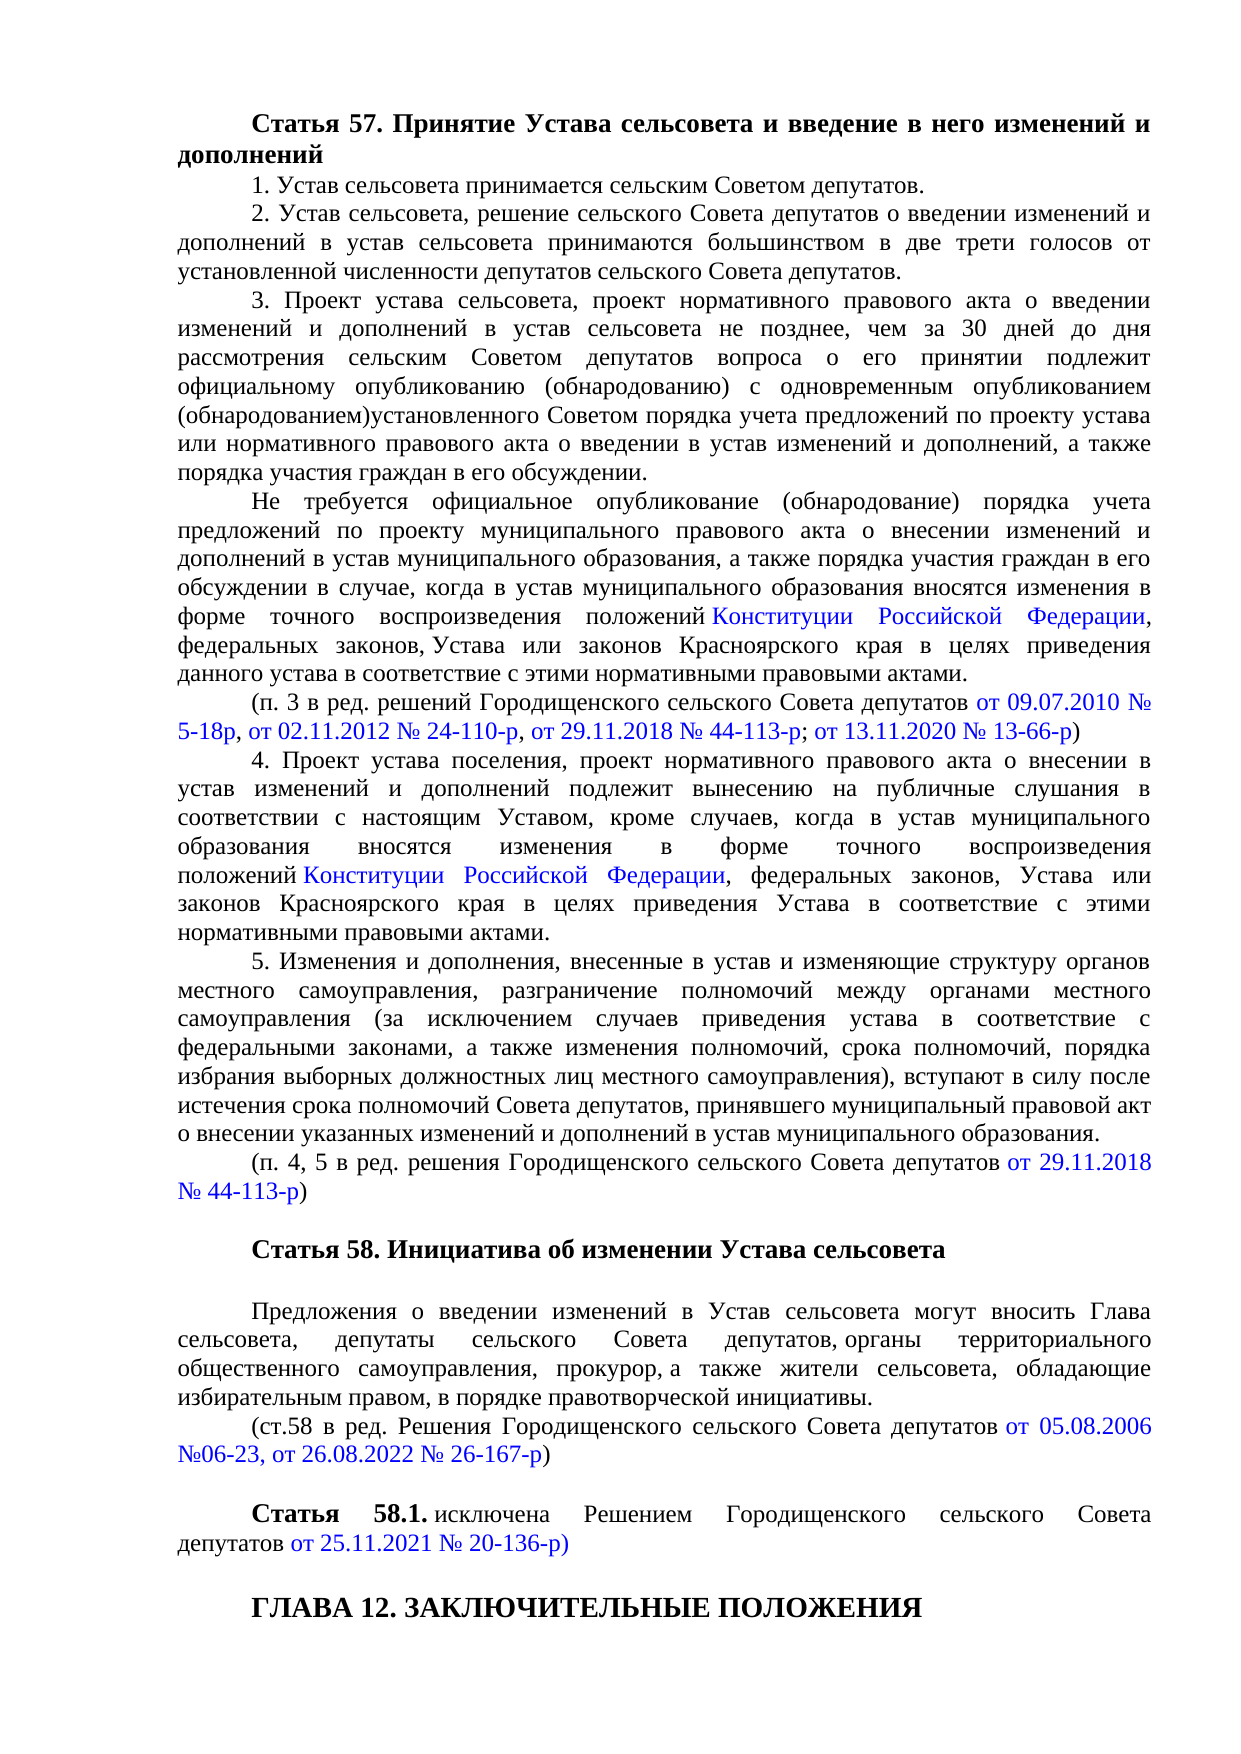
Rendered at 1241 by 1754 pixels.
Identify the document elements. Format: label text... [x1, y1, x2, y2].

text (п. 4, 5 в ред. решения Городищенского сельского Совета депутатов от 29.11.2018 № 44-113-р) [177, 1147, 1152, 1205]
text Предложения о введении изменений в Устав сельсовета могут вносить Глава сельсовета, депутаты сельского Совета депутатов, органы территориального общественного самоуправления, прокурор, а также жители сельсовета, обладающие избирательным правом, в порядке правотворческой инициативы. [177, 1296, 1152, 1411]
text (ст.58 в ред. Решения Городищенского сельского Совета депутатов от 05.08.2006 №06-23, от 26.08.2022 № 26-167-р) [177, 1411, 1152, 1468]
text (п. 3 в ред. решений Городищенского сельского Совета депутатов от 09.07.2010 № 5-18р, от 02.11.2012 № 24-110-р, от 29.11.2018 № 44-113-р; от 13.11.2020 № 13-66-р) [177, 687, 1152, 745]
text Статья 58.1. исключена Решением Городищенского сельского Совета депутатов от 25.11.2021 № 20-136-р) [177, 1497, 1152, 1557]
text 2. Устав сельсовета, решение сельского Совета депутатов о введении изменений и дополнений в устав сельсовета принимаются большинством в две трети голосов от установленной численности депутатов сельского Совета депутатов. [177, 198, 1152, 285]
text Не требуется официальное опубликование (обнародование) порядка учета предложений по проекту муниципального правового акта о внесении изменений и дополнений в устав муниципального образования, а также порядка участия граждан в его обсуждении в случае, когда в устав муниципального образования вносятся изменения в форме точного воспроизведения положений Конституции Российской Федерации, федеральных законов, Устава или законов Красноярского края в целях приведения данного устава в соответствие с этими нормативными правовыми актами. [177, 486, 1152, 687]
text 3. Проект устава сельсовета, проект нормативного правового акта о введении изменений и дополнений в устав сельсовета не позднее, чем за 30 дней до дня рассмотрения сельским Советом депутатов вопроса о его принятии подлежит официальному опубликованию (обнародованию) с одновременным опубликованием (обнародованием)установленного Советом порядка учета предложений по проекту устава или нормативного правового акта о введении в устав изменений и дополнений, а также порядка участия граждан в его обсуждении. [177, 285, 1152, 486]
text 5. Изменения и дополнения, внесенные в устав и изменяющие структуру органов местного самоуправления, разграничение полномочий между органами местного самоуправления (за исключением случаев приведения устава в соответствие с федеральными законами, а также изменения полномочий, срока полномочий, порядка избрания выборных должностных лиц местного самоуправления), вступают в силу после истечения срока полномочий Совета депутатов, принявшего муниципальный правовой акт о внесении указанных изменений и дополнений в устав муниципального образования. [177, 946, 1152, 1147]
text Статья 57. Принятие Устава сельсовета и введение в него изменений и дополнений [177, 107, 1152, 170]
text Статья 58. Инициатива об изменении Устава сельсовета [177, 1233, 1152, 1264]
text 4. Проект устава поселения, проект нормативного правового акта о внесении в устав изменений и дополнений подлежит вынесению на публичные слушания в соответствии с настоящим Уставом, кроме случаев, когда в устав муниципального образования вносятся изменения в форме точного воспроизведения положений Конституции Российской Федерации, федеральных законов, Устава или законов Красноярского края в целях приведения Устава в соответствие с этими нормативными правовыми актами. [177, 745, 1152, 946]
text 1. Устав сельсовета принимается сельским Советом депутатов. [177, 170, 1152, 198]
text ГЛАВА 12. ЗАКЛЮЧИТЕЛЬНЫЕ ПОЛОЖЕНИЯ [177, 1590, 1152, 1624]
